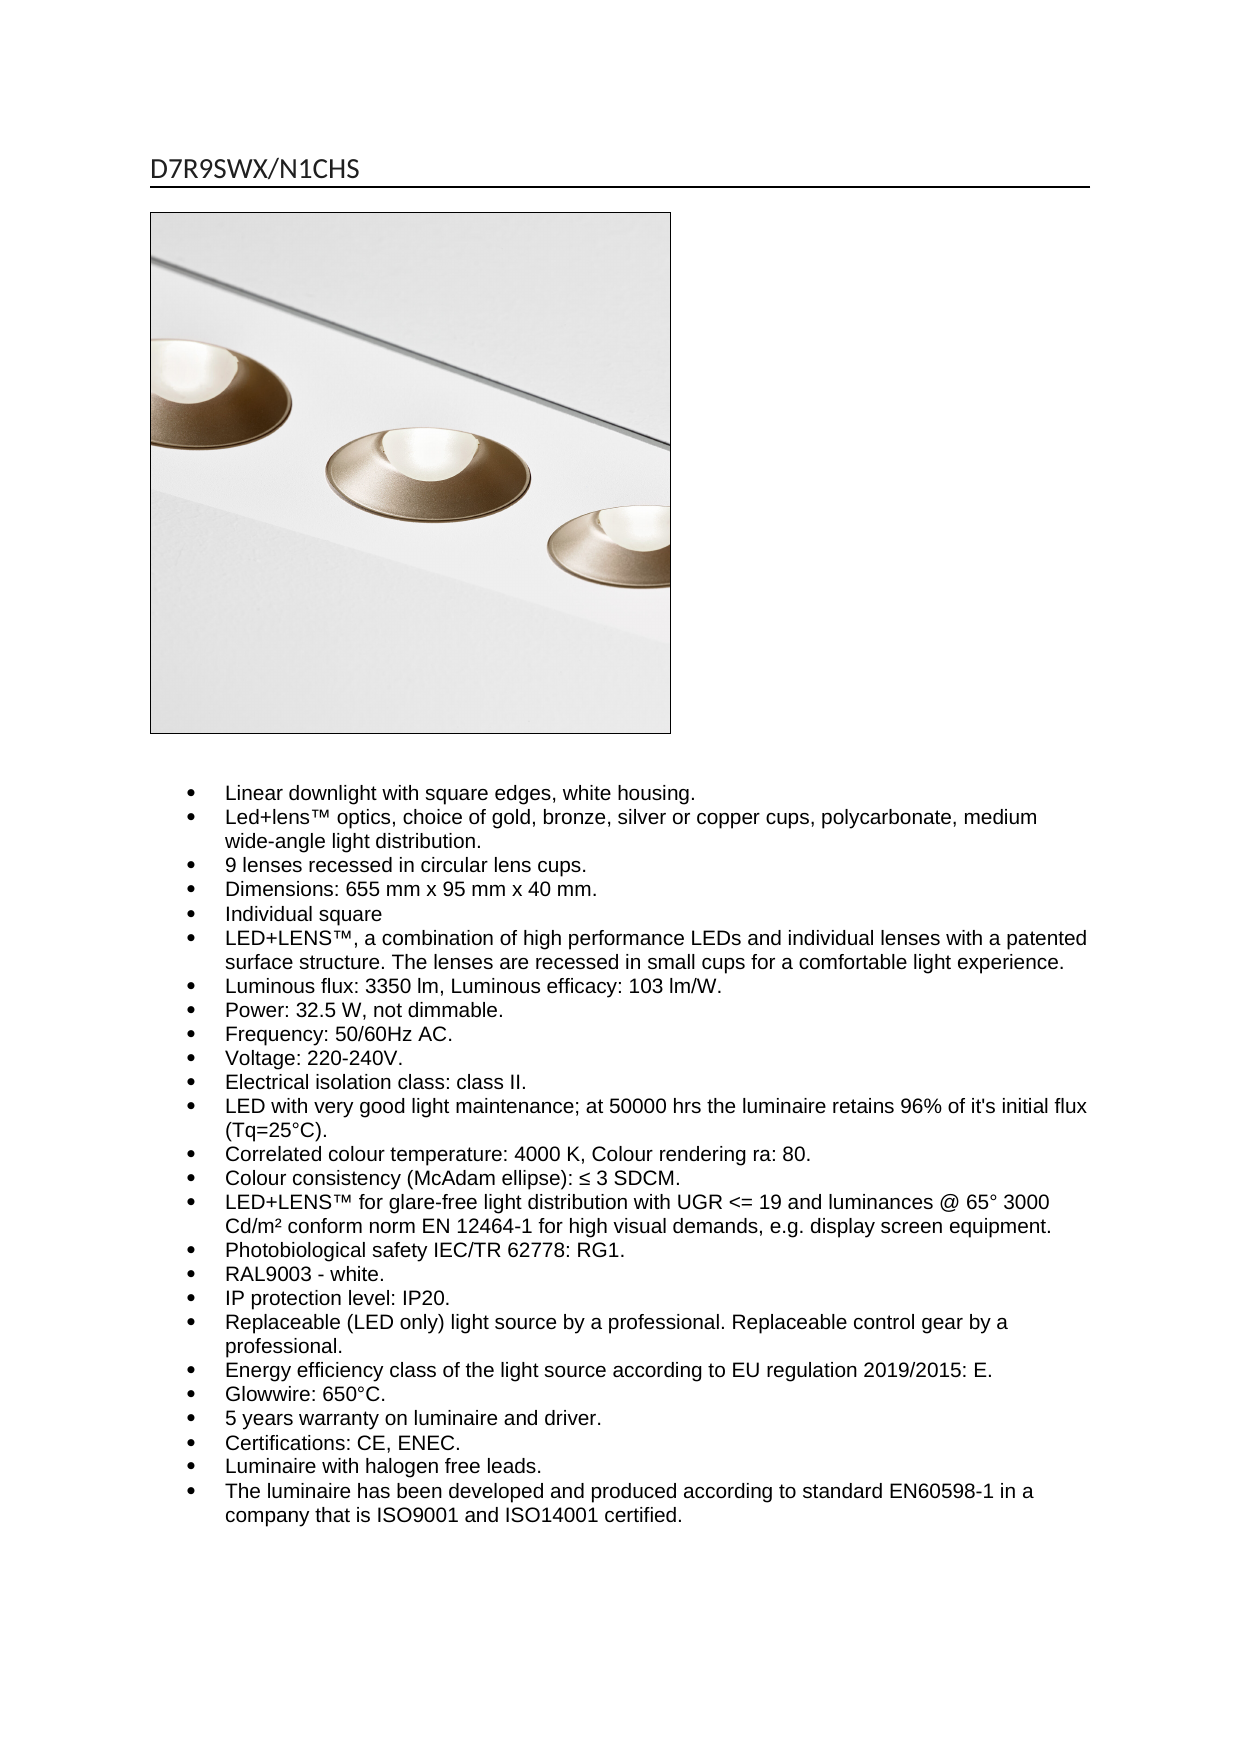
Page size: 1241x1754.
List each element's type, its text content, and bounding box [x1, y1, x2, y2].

list IP protection level: IP20. [187, 1286, 1090, 1310]
list Replaceable (LED only) light source by a professional. Replaceable control gear by a professional. [187, 1310, 1090, 1358]
list Led+lens™ optics, choice of gold, bronze, silver or copper cups, polycarbonate, medium wide-angle light distribution. [187, 805, 1090, 853]
list Frequency: 50/60Hz AC. [187, 1022, 1090, 1046]
list Glowwire: 650°C. [187, 1382, 1090, 1406]
list Energy efficiency class of the light source according to EU regulation 2019/2015: E. [187, 1358, 1090, 1382]
list 5 years warranty on luminaire and driver. [187, 1406, 1090, 1430]
list Linear downlight with square edges, white housing. [187, 781, 1090, 805]
text D7R9SWX/N1CHS [150, 150, 1090, 186]
list LED with very good light maintenance; at 50000 hrs the luminaire retains 96% of it's initial flux (Tq=25°C). [187, 1094, 1090, 1142]
list 9 lenses recessed in circular lens cups. [187, 853, 1090, 877]
list Dimensions: 655 mm x 95 mm x 40 mm. [187, 877, 1090, 901]
list Electrical isolation class: class II. [187, 1070, 1090, 1094]
list Luminaire with halogen free leads. [187, 1454, 1090, 1478]
list Photobiological safety IEC/TR 62778: RG1. [187, 1238, 1090, 1262]
list Certifications: CE, ENEC. [187, 1430, 1090, 1454]
list RAL9003 - white. [187, 1262, 1090, 1286]
list Correlated colour temperature: 4000 K, Colour rendering ra: 80. [187, 1142, 1090, 1166]
list LED+LENS™, a combination of high performance LEDs and individual lenses with a patented surface structure. The lenses are recessed in small cups for a comfortable light experience. [187, 925, 1090, 973]
list LED+LENS™ for glare-free light distribution with UGR <= 19 and luminances @ 65° 3000 Cd/m² conform norm EN 12464-1 for high visual demands, e.g. display screen equipment. [187, 1190, 1090, 1238]
list Power: 32.5 W, not dimmable. [187, 997, 1090, 1022]
list Individual square [187, 901, 1090, 925]
list The luminaire has been developed and produced according to standard EN60598-1 in a company that is ISO9001 and ISO14001 certified. [187, 1478, 1090, 1526]
list Luminous flux: 3350 lm, Luminous efficacy: 103 lm/W. [187, 973, 1090, 997]
picture [151, 213, 670, 733]
list Voltage: 220-240V. [187, 1046, 1090, 1070]
list Colour consistency (McAdam ellipse): ≤ 3 SDCM. [187, 1166, 1090, 1190]
